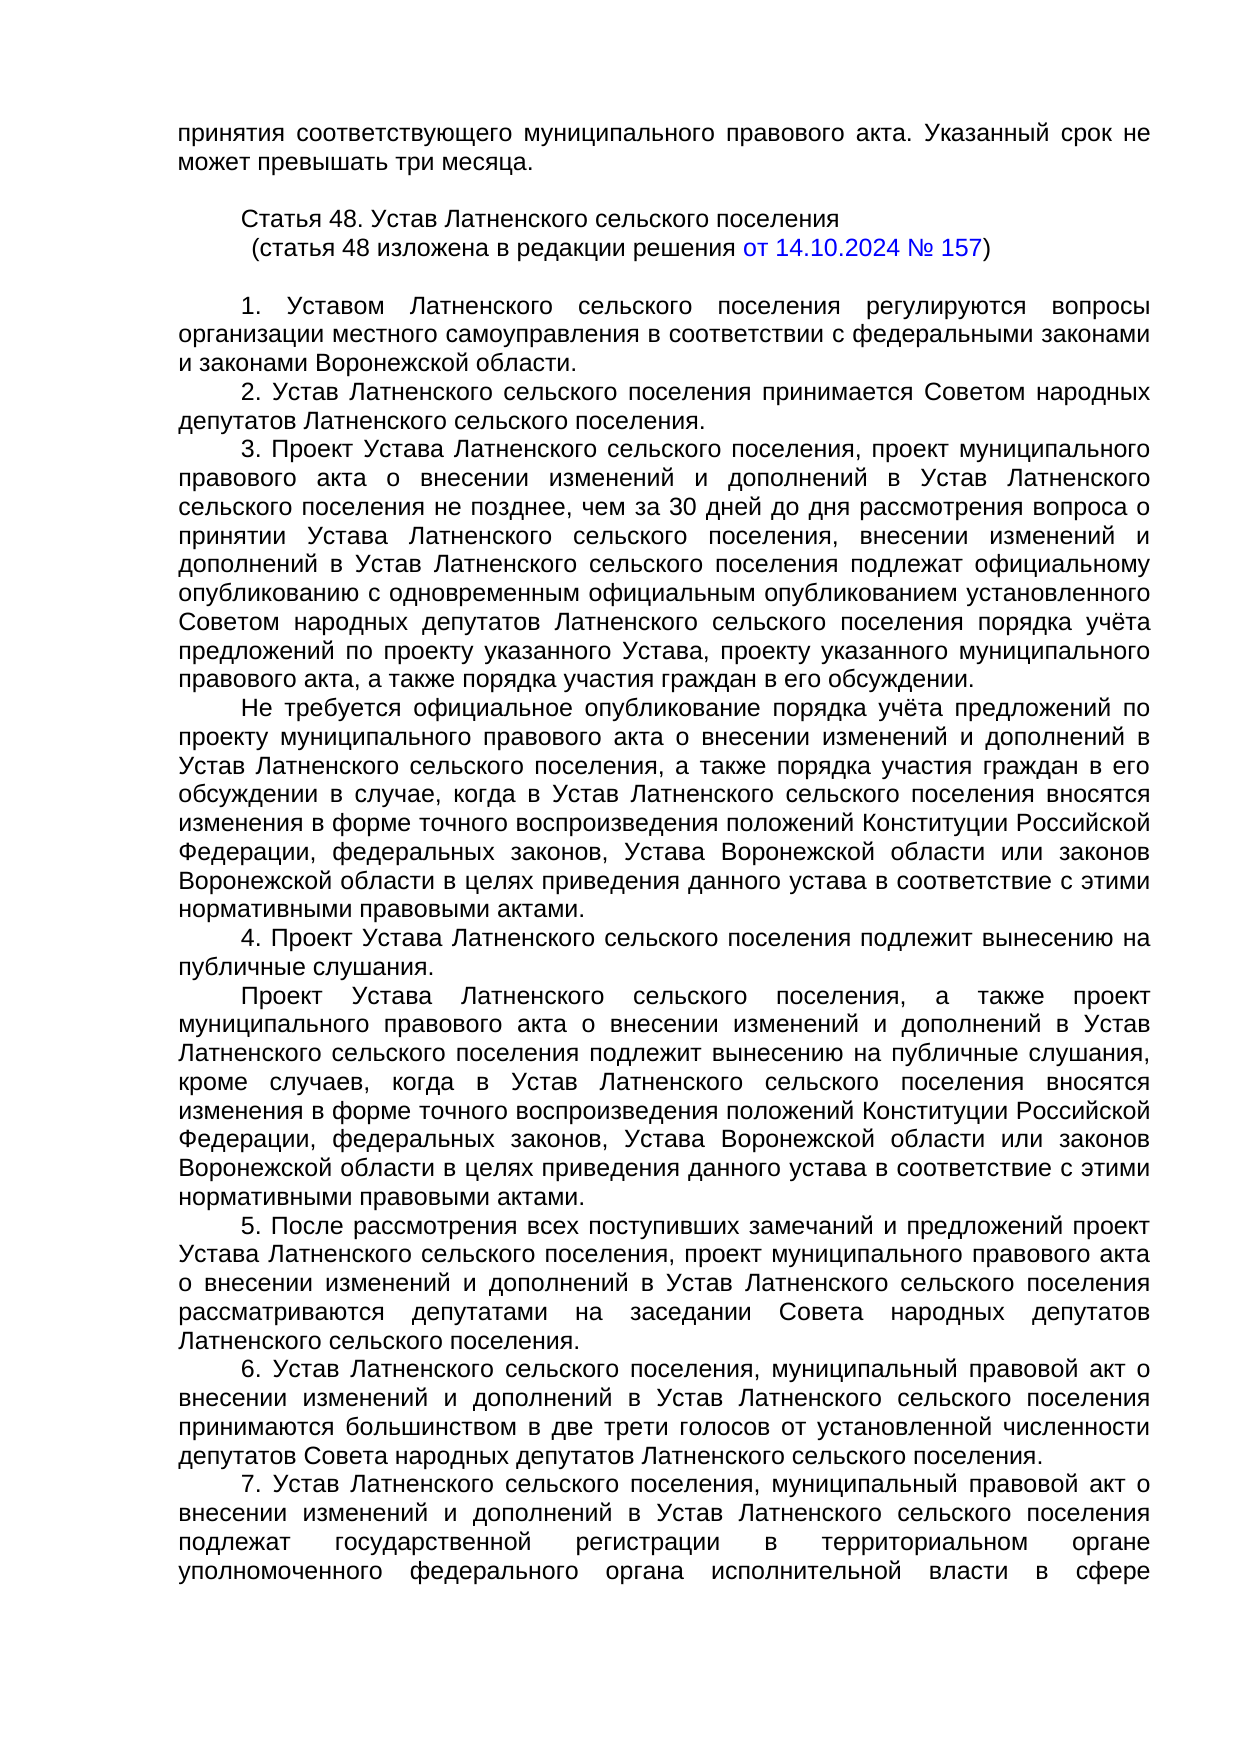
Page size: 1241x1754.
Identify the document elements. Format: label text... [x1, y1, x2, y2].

text 3. Проект Устава Латненского сельского поселения, проект муниципального правового акта о внесении изменений и дополнений в Устав Латненского сельского поселения не позднее, чем за 30 дней до дня рассмотрения вопроса о принятии Устава Латненского сельского поселения, внесении изменений и дополнений в Устав Латненского сельского поселения подлежат официальному опубликованию с одновременным официальным опубликованием установленного Советом народных депутатов Латненского сельского поселения порядка учёта предложений по проекту указанного Устава, проекту указанного муниципального правового акта, а также порядка участия граждан в его обсуждении. [178, 434, 1152, 693]
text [177, 118, 1152, 176]
text 6. Устав Латненского сельского поселения, муниципальный правовой акт о внесении изменений и дополнений в Устав Латненского сельского поселения принимаются большинством в две трети голосов от установленной численности депутатов Совета народных депутатов Латненского сельского поселения. [178, 1354, 1152, 1469]
text Статья 48. Устав Латненского сельского поселения [178, 204, 1152, 233]
text Не требуется официальное опубликование порядка учёта предложений по проекту муниципального правового акта о внесении изменений и дополнений в Устав Латненского сельского поселения, а также порядка участия граждан в его обсуждении в случае, когда в Устав Латненского сельского поселения вносятся изменения в форме точного воспроизведения положений Конституции Российской Федерации, федеральных законов, Устава Воронежской области или законов Воронежской области в целях приведения данного устава в соответствие с этими нормативными правовыми актами. [178, 693, 1152, 923]
text 2. Устав Латненского сельского поселения принимается Советом народных депутатов Латненского сельского поселения. [178, 377, 1152, 434]
text 1. Уставом Латненского сельского поселения регулируются вопросы организации местного самоуправления в соответствии с федеральными законами и законами Воронежской области. [178, 291, 1152, 377]
text Проект Устава Латненского сельского поселения, а также проект муниципального правового акта о внесении изменений и дополнений в Устав Латненского сельского поселения подлежит вынесению на публичные слушания, кроме случаев, когда в Устав Латненского сельского поселения вносятся изменения в форме точного воспроизведения положений Конституции Российской Федерации, федеральных законов, Устава Воронежской области или законов Воронежской области в целях приведения данного устава в соответствие с этими нормативными правовыми актами. [178, 981, 1152, 1211]
text 5. После рассмотрения всех поступивших замечаний и предложений проект Устава Латненского сельского поселения, проект муниципального правового акта о внесении изменений и дополнений в Устав Латненского сельского поселения рассматриваются депутатами на заседании Совета народных депутатов Латненского сельского поселения. [178, 1211, 1152, 1354]
text 4. Проект Устава Латненского сельского поселения подлежит вынесению на публичные слушания. [178, 923, 1152, 981]
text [178, 1469, 1152, 1584]
text (статья 48 изложена в редакции решения от 14.10.2024 № 157) [177, 233, 1152, 262]
